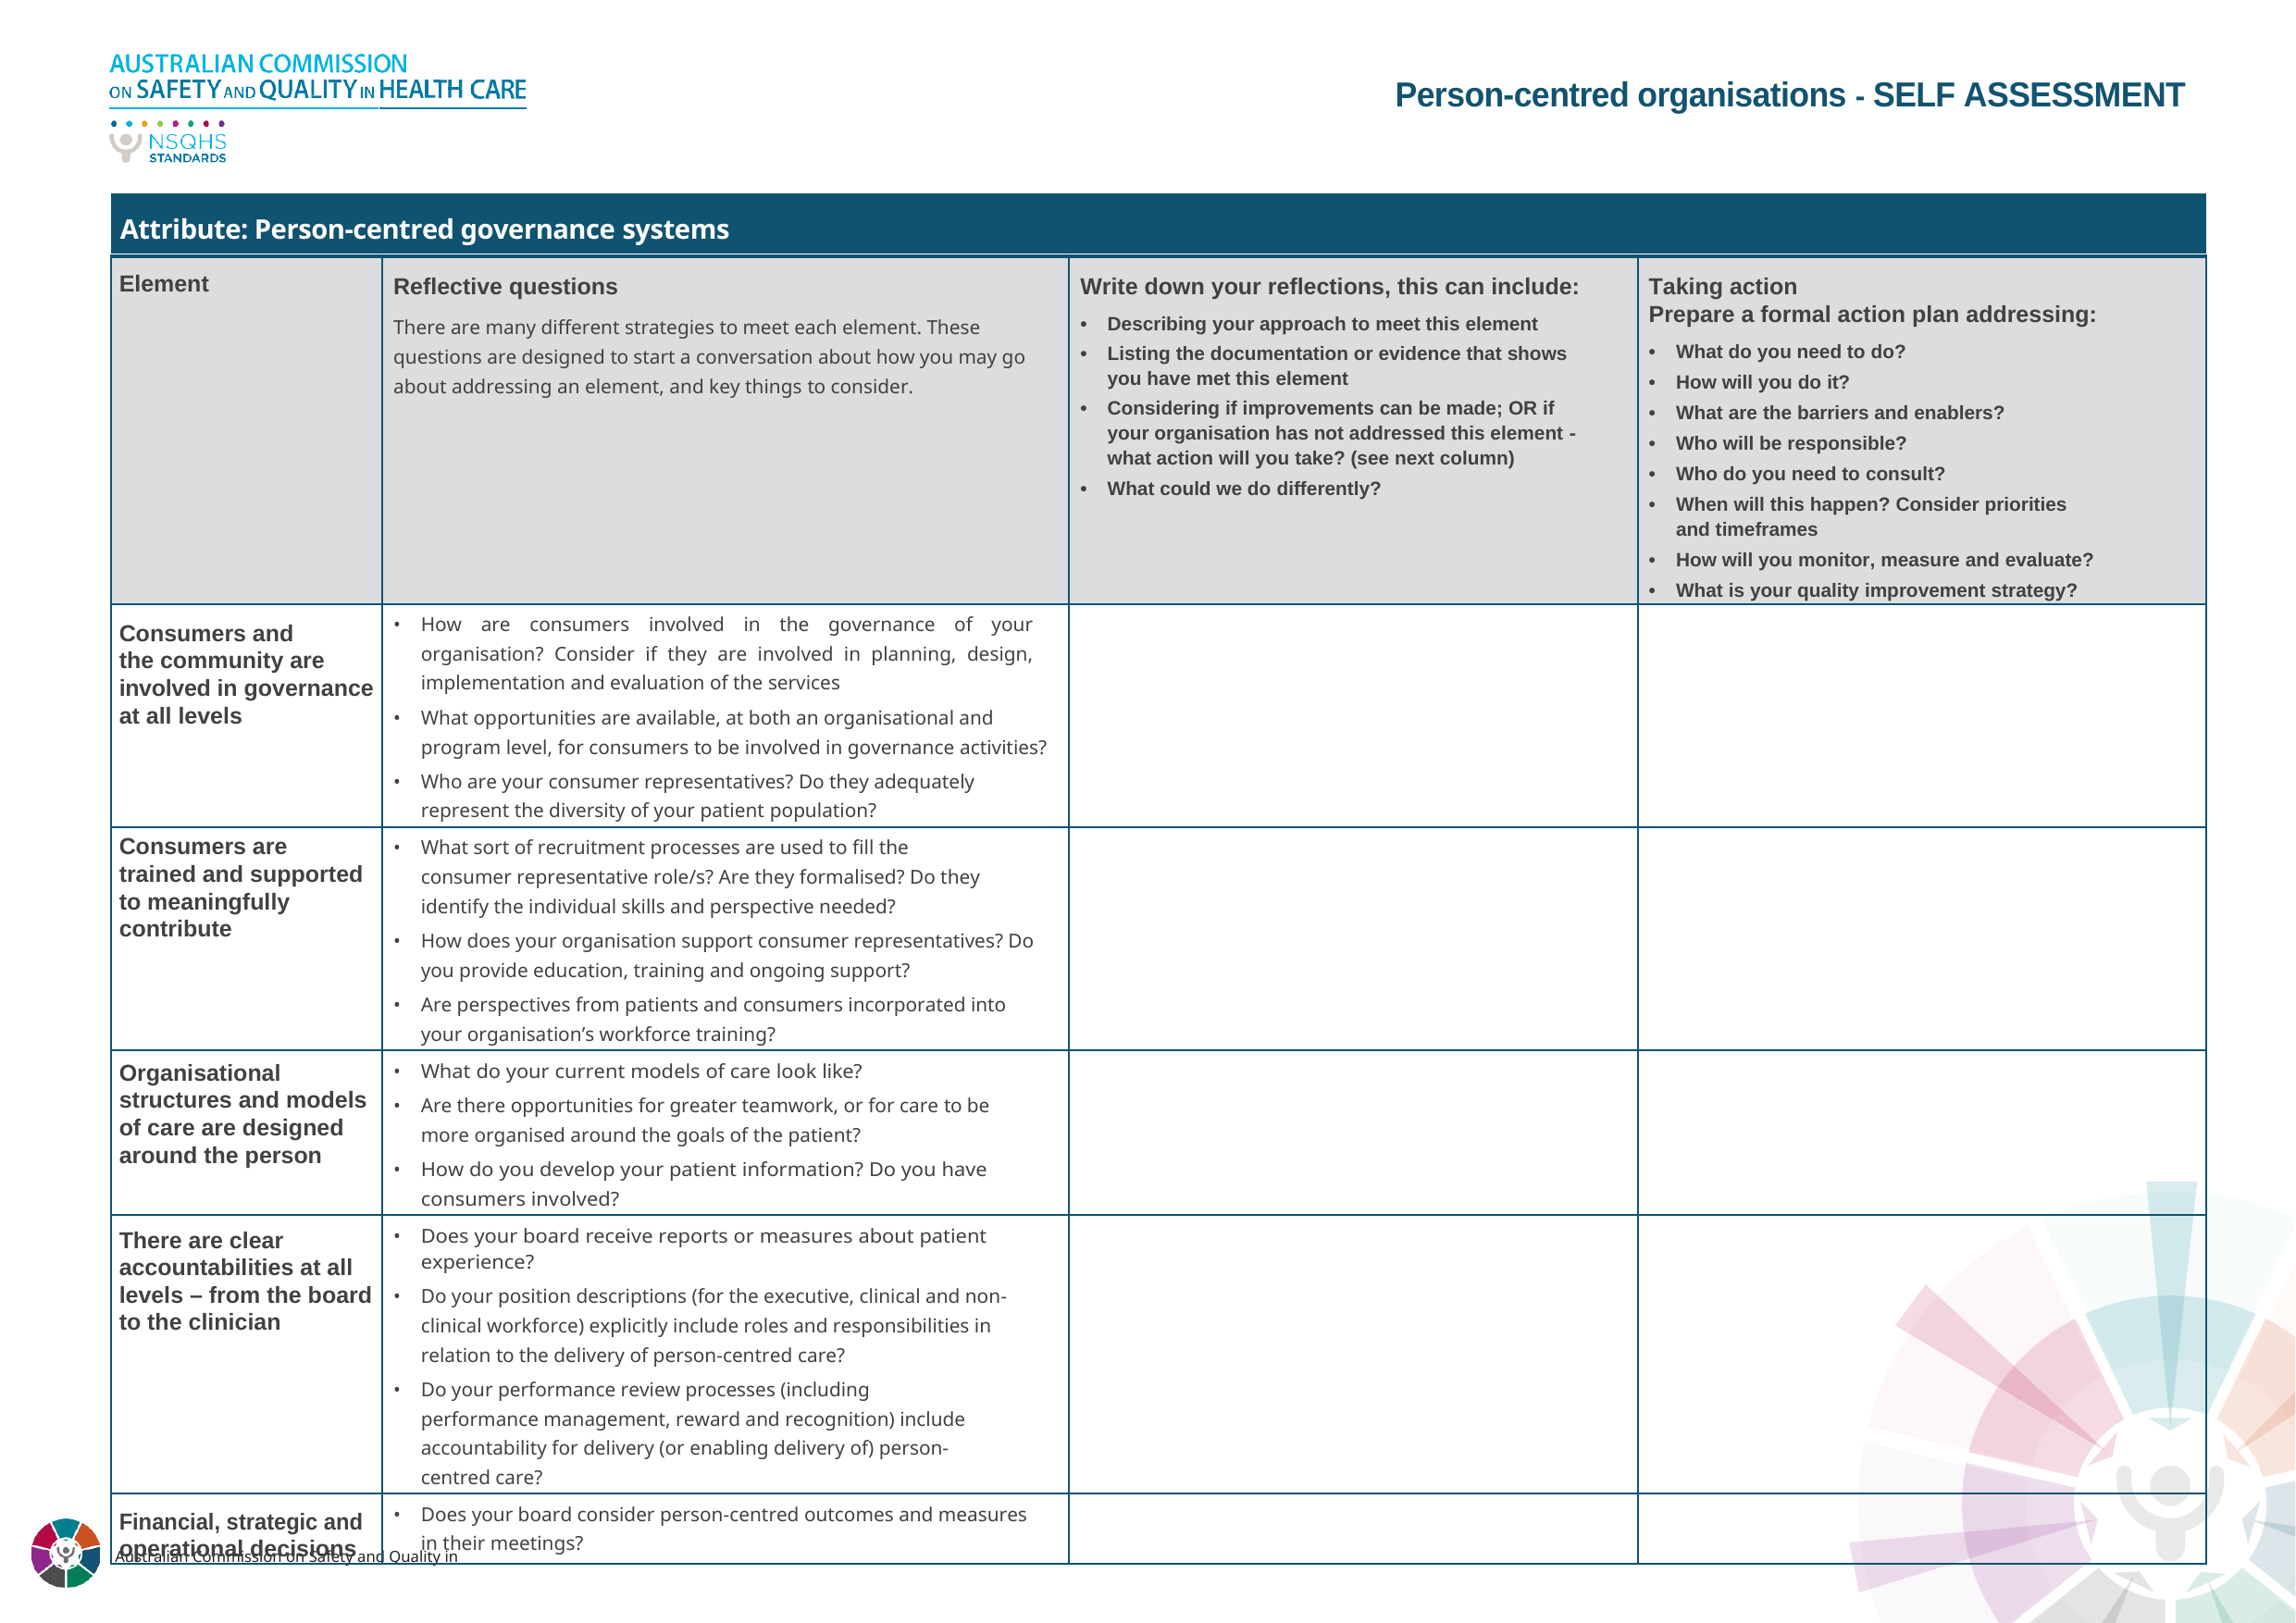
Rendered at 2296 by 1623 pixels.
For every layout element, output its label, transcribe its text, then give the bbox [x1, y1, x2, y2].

picture [505, 92, 511, 99]
table_cell [1070, 828, 1637, 1049]
table_cell [1070, 605, 1637, 826]
table_cell [1070, 1051, 1637, 1214]
table_header Attribute: Person-centred governance systems [111, 193, 2206, 254]
picture [496, 80, 502, 99]
table_cell Does your board receive reports or measures about patient experience? Do your position descriptions (for the executive, clinical and non-clinical workforce) explicitly include roles and responsibilities in relation to the delivery of person-centred care? Do your performance review processes (including performance management, reward and recognition) include accountability for delivery (or enabling delivery of) person-centred care? [383, 1216, 1068, 1493]
table_cell Financial, strategic and operational decisions and processes are person-centred [112, 1494, 381, 1563]
table_cell Reflective questions There are many different strategies to meet each element. These questions are designed to start a conversation about how you may go about addressing an element, and key things to consider. [383, 258, 1068, 603]
table_cell Consumers are trained and supported to meaningfully contribute [112, 828, 381, 1049]
table_cell Write down your reflections, this can include: Describing your approach to meet this element Listing the documentation or evidence that shows you have met this element Considering if improvements can be made; OR if your organisation has not addressed this element - what action will you take? (see next column) What could we do differently? [1070, 258, 1637, 603]
table_cell [1070, 1216, 1637, 1493]
picture [31, 1518, 100, 1588]
table_cell Element [112, 258, 381, 603]
table_cell [1070, 1494, 1637, 1563]
table_cell How are consumers involved in the governance of your organisation? Consider if they are involved in planning, design, implementation and evaluation of the services What opportunities are available, at both an organisational and program level, for consumers to be involved in governance activities? Who are your consumer representatives? Do they adequately represent the diversity of your patient population? [383, 605, 1068, 826]
picture [130, 54, 136, 69]
picture [243, 54, 249, 63]
picture [475, 80, 490, 96]
picture [264, 83, 272, 95]
table_cell What sort of recruitment processes are used to fill the consumer representative role/s? Are they formalised? Do they identify the individual skills and perspective needed? How does your organisation support consumer representatives? Do you provide education, training and ongoing support? Are perspectives from patients and consumers incorporated into your organisation’s workforce training? [383, 828, 1068, 1049]
table_cell There are clear accountabilities at all levels – from the board to the clinician [112, 1216, 381, 1493]
picture [519, 91, 527, 95]
table_cell Taking action Prepare a formal action plan addressing: What do you need to do? How will you do it? What are the barriers and enablers? Who will be responsible? Who do you need to consult? When will this happen? Consider priorities and timeframes How will you monitor, measure and evaluate? What is your quality improvement strategy? [1639, 258, 2205, 603]
picture [113, 89, 118, 96]
table_cell [1639, 828, 2205, 1049]
picture [512, 80, 515, 99]
table_cell What do your current models of care look like? Are there opportunities for greater teamwork, or for care to be more organised around the goals of the patient? How do you develop your patient information? Do you have consumers involved? [383, 1051, 1068, 1214]
table_cell [1639, 1216, 2205, 1493]
table_cell [1639, 605, 2205, 826]
table_cell Organisational structures and models of care are designed around the person [112, 1051, 381, 1214]
table_cell [1639, 1051, 2205, 1214]
picture [299, 54, 305, 65]
picture [109, 54, 424, 101]
table_cell [1639, 1494, 2205, 1563]
picture [378, 57, 387, 69]
table_cell Consumers and the community are involved in governance at all levels [112, 605, 381, 826]
picture [109, 120, 226, 163]
picture [109, 54, 115, 69]
picture [320, 54, 328, 64]
picture [279, 57, 287, 69]
picture [397, 54, 403, 64]
